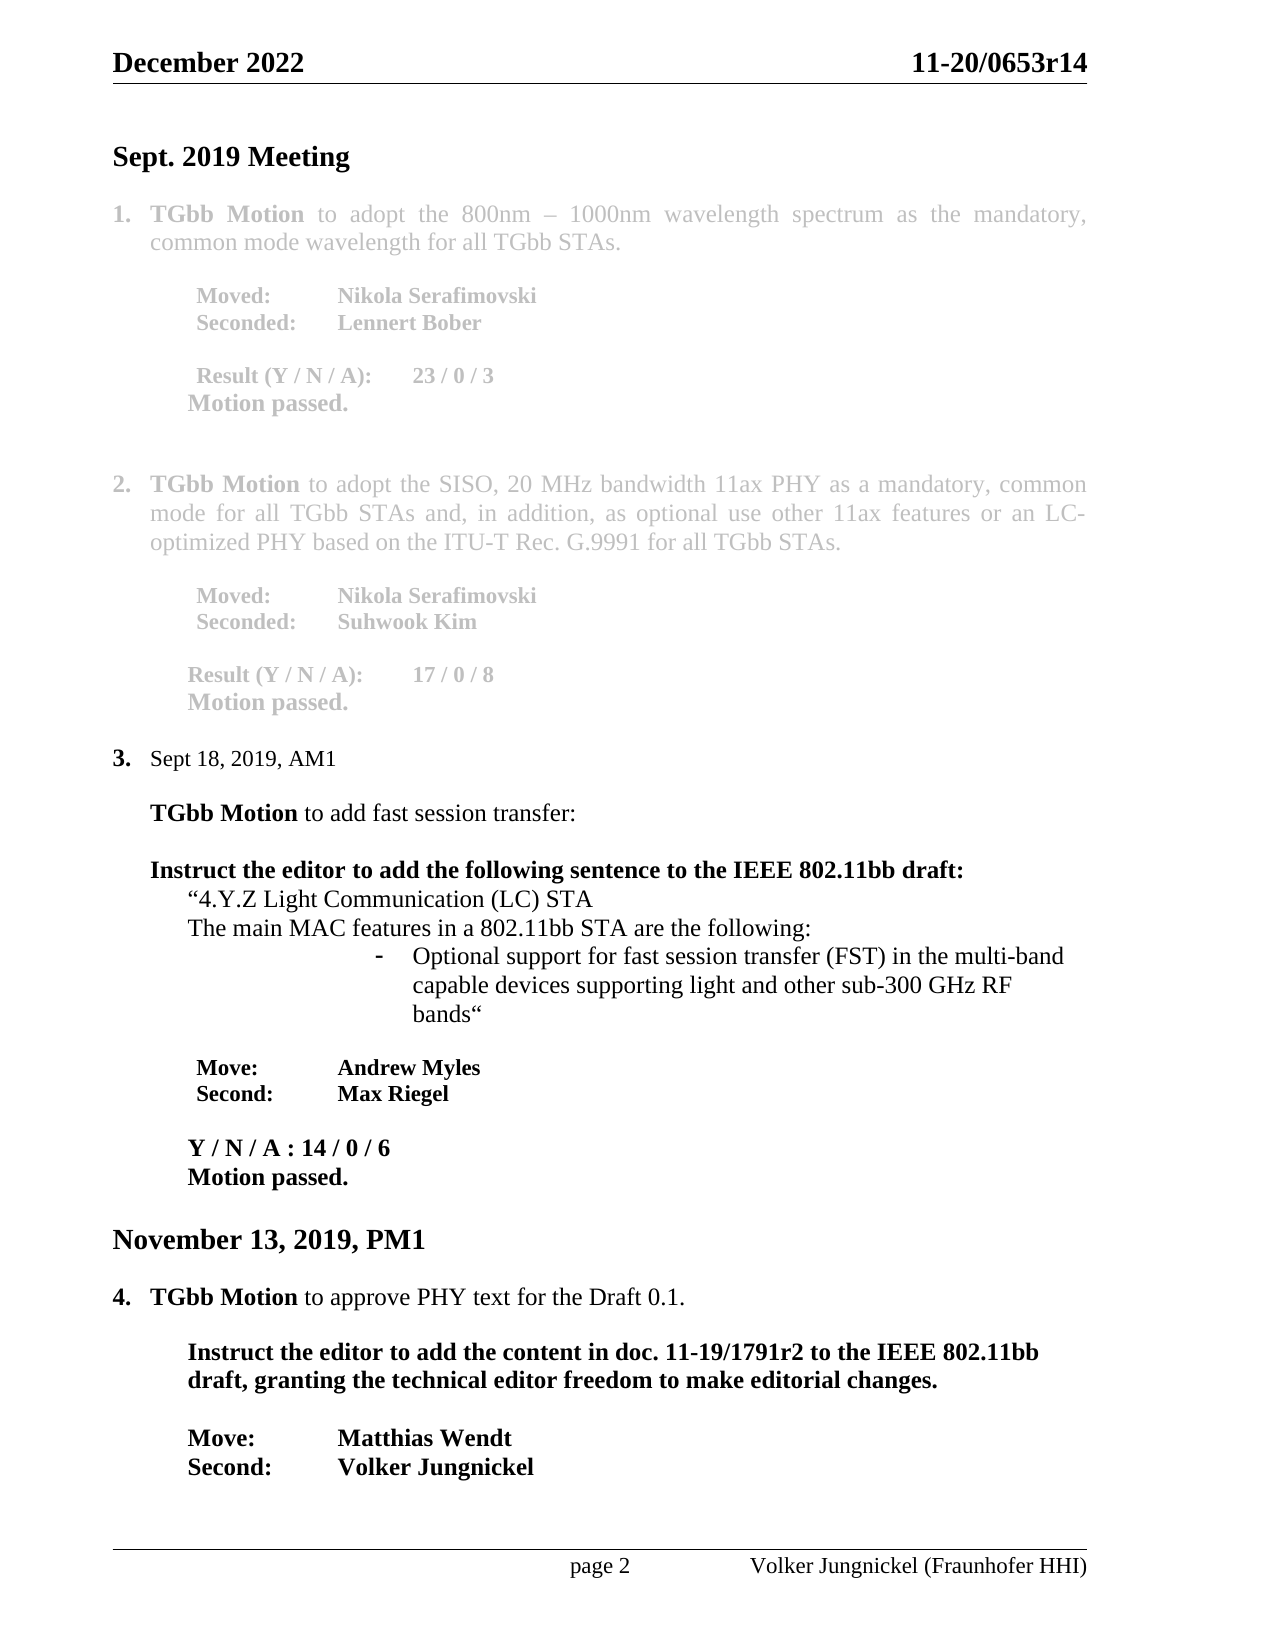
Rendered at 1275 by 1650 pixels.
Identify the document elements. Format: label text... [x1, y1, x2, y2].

text Second: Volker Jungnickel [187, 1452, 1087, 1481]
text Result (Y / N / A): 17 / 0 / 8 [112, 661, 1087, 687]
text Instruct the editor to add the content in doc. 11-19/1791r2 to the IEEE 802.11bb draft, granting the technical editor freedom to make editorial changes. [187, 1337, 1087, 1394]
text TGbb Motion to add fast session transfer: [150, 798, 1087, 826]
list Seconded: Lennert Bober [150, 309, 1087, 335]
list TGbb Motion to approve PHY text for the Draft 0.1. [112, 1282, 1087, 1311]
list Second: Max Riegel [150, 1080, 1087, 1107]
list Result (Y / N / A): 23 / 0 / 3 [150, 362, 1087, 388]
list TGbb Motion to adopt the SISO, 20 MHz bandwidth 11ax PHY as a mandatory, common mode for all TGbb STAs and, in addition, as optional use other 11ax features or an LC-optimized PHY based on the ITU-T Rec. G.9991 for all TGbb STAs. [112, 469, 1087, 556]
text Motion passed. [150, 388, 1087, 417]
list Move: Andrew Myles [150, 1054, 1087, 1080]
text Motion passed. [150, 687, 1087, 716]
list Optional support for fast session transfer (FST) in the multi-band capable devices supporting light and other sub-300 GHz RF bands“ [375, 941, 1087, 1028]
text November 13, 2019, PM1 [112, 1222, 1087, 1255]
text Move: Matthias Wendt [187, 1423, 1087, 1452]
text Instruct the editor to add the following sentence to the IEEE 802.11bb draft: [150, 855, 1087, 884]
list TGbb Motion to adopt the 800nm – 1000nm wavelength spectrum as the mandatory, common mode wavelength for all TGbb STAs. [112, 199, 1087, 256]
list Moved: Nikola Serafimovski [150, 582, 1087, 608]
list Seconded: Suhwook Kim [150, 608, 1087, 635]
list Sept 18, 2019, AM1 [112, 743, 1087, 771]
text Motion passed. [112, 1162, 1087, 1191]
text Sept. 2019 Meeting [112, 139, 1087, 172]
list Moved: Nikola Serafimovski [150, 283, 1087, 309]
text “4.Y.Z Light Communication (LC) STA [187, 884, 1087, 913]
text The main MAC features in a 802.11bb STA are the following: [187, 913, 1087, 941]
text Y / N / A : 14 / 0 / 6 [112, 1133, 1087, 1162]
